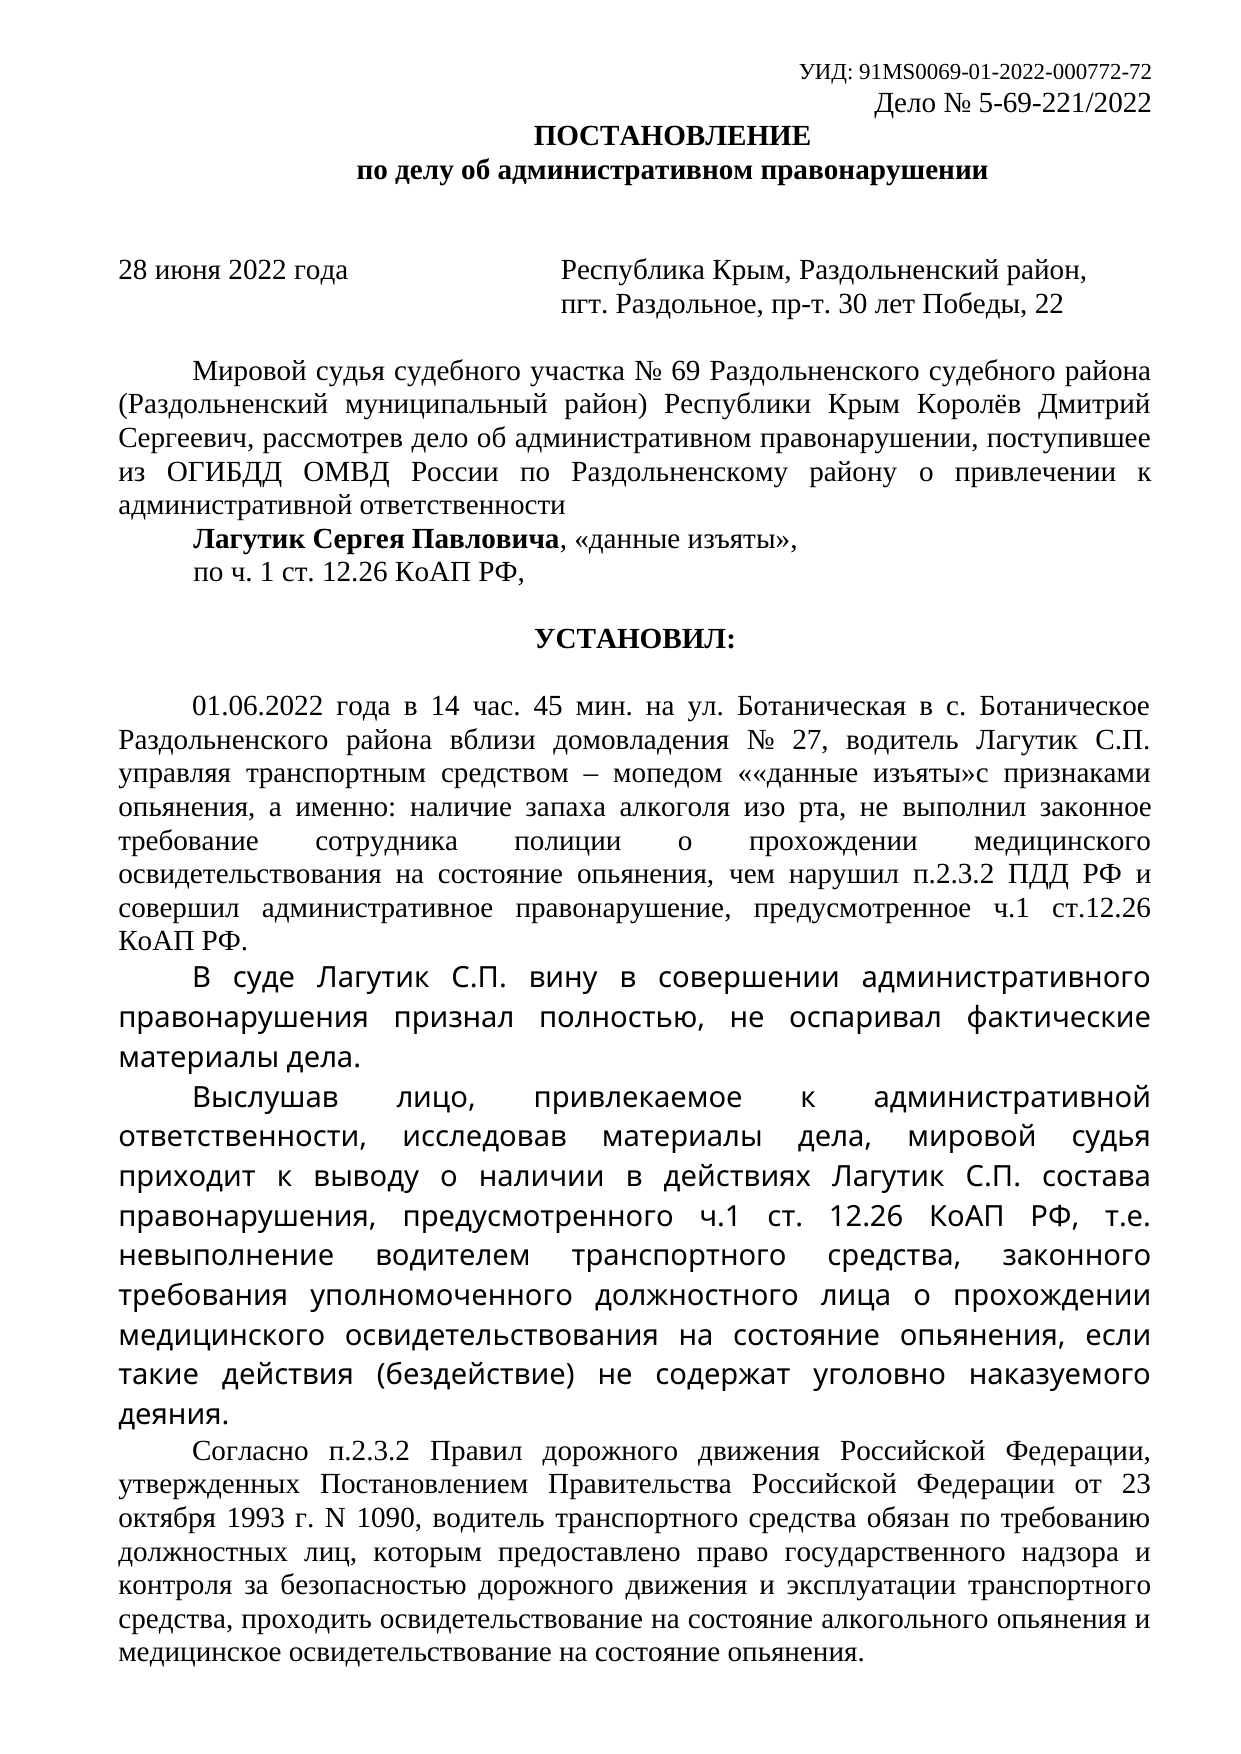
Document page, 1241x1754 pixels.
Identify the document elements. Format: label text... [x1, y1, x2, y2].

text Согласно п.2.3.2 Правил дорожного движения Российской Федерации, утвержденных Постановлением Правительства Российской Федерации от 23 октября 1993 г. N 1090, водитель транспортного средства обязан по требованию должностных лиц, которым предоставлено право государственного надзора и контроля за безопасностью дорожного движения и эксплуатации транспортного средства, проходить освидетельствование на состояние алкогольного опьянения и медицинское освидетельствование на состояние опьянения. [118, 1433, 1152, 1668]
text ПОСТАНОВЛЕНИЕ [118, 118, 1152, 152]
text пгт. Раздольное, пр-т. 30 лет Победы, 22 [487, 286, 1152, 319]
text Выслушав лицо, привлекаемое к административной ответственности, исследовав материалы дела, мировой судья приходит к выводу о наличии в действиях Лагутик С.П. состава правонарушения, предусмотренного ч.1 ст. 12.26 КоАП РФ, т.е. невыполнение водителем транспортного средства, законного требования уполномоченного должностного лица о прохождении медицинского освидетельствования на состояние опьянения, если такие действия (бездействие) не содержат уголовно наказуемого деяния. [118, 1076, 1152, 1433]
text Дело № 5-69-221/2022 [118, 85, 1152, 118]
text В суде Лагутик С.П. вину в совершении административного правонарушения признал полностью, не оспаривал фактические материалы дела. [118, 957, 1152, 1076]
text 01.06.2022 года в 14 час. 45 мин. на ул. Ботаническая в с. Ботаническое Раздольненского района вблизи домовладения № 27, водитель Лагутик С.П. управляя транспортным средством – мопедом ««данные изъяты»с признаками опьянения, а именно: наличие запаха алкоголя изо рта, не выполнил законное требование сотрудника полиции о прохождении медицинского освидетельствования на состояние опьянения, чем нарушил п.2.3.2 ПДД РФ и совершил административное правонарушение, предусмотренное ч.1 ст.12.26 КоАП РФ. [118, 688, 1152, 957]
text Мировой судья судебного участка № 69 Раздольненского судебного района (Раздольненский муниципальный район) Республики Крым Королёв Дмитрий Сергеевич, рассмотрев дело об административном правонарушении, поступившее из ОГИБДД ОМВД России по Раздольненскому району о привлечении к административной ответственности [118, 353, 1152, 521]
text по ч. 1 ст. 12.26 КоАП РФ, [118, 554, 1149, 588]
text УИД: 91MS0069-01-2022-000772-72 [118, 58, 1152, 85]
text 28 июня 2022 года Республика Крым, Раздольненский район, [118, 252, 1152, 286]
text Лагутик Сергея Павловича, «данные изъяты», [118, 521, 1149, 554]
text по делу об административном правонарушении [118, 152, 1152, 185]
text УСТАНОВИЛ: [118, 621, 1152, 655]
